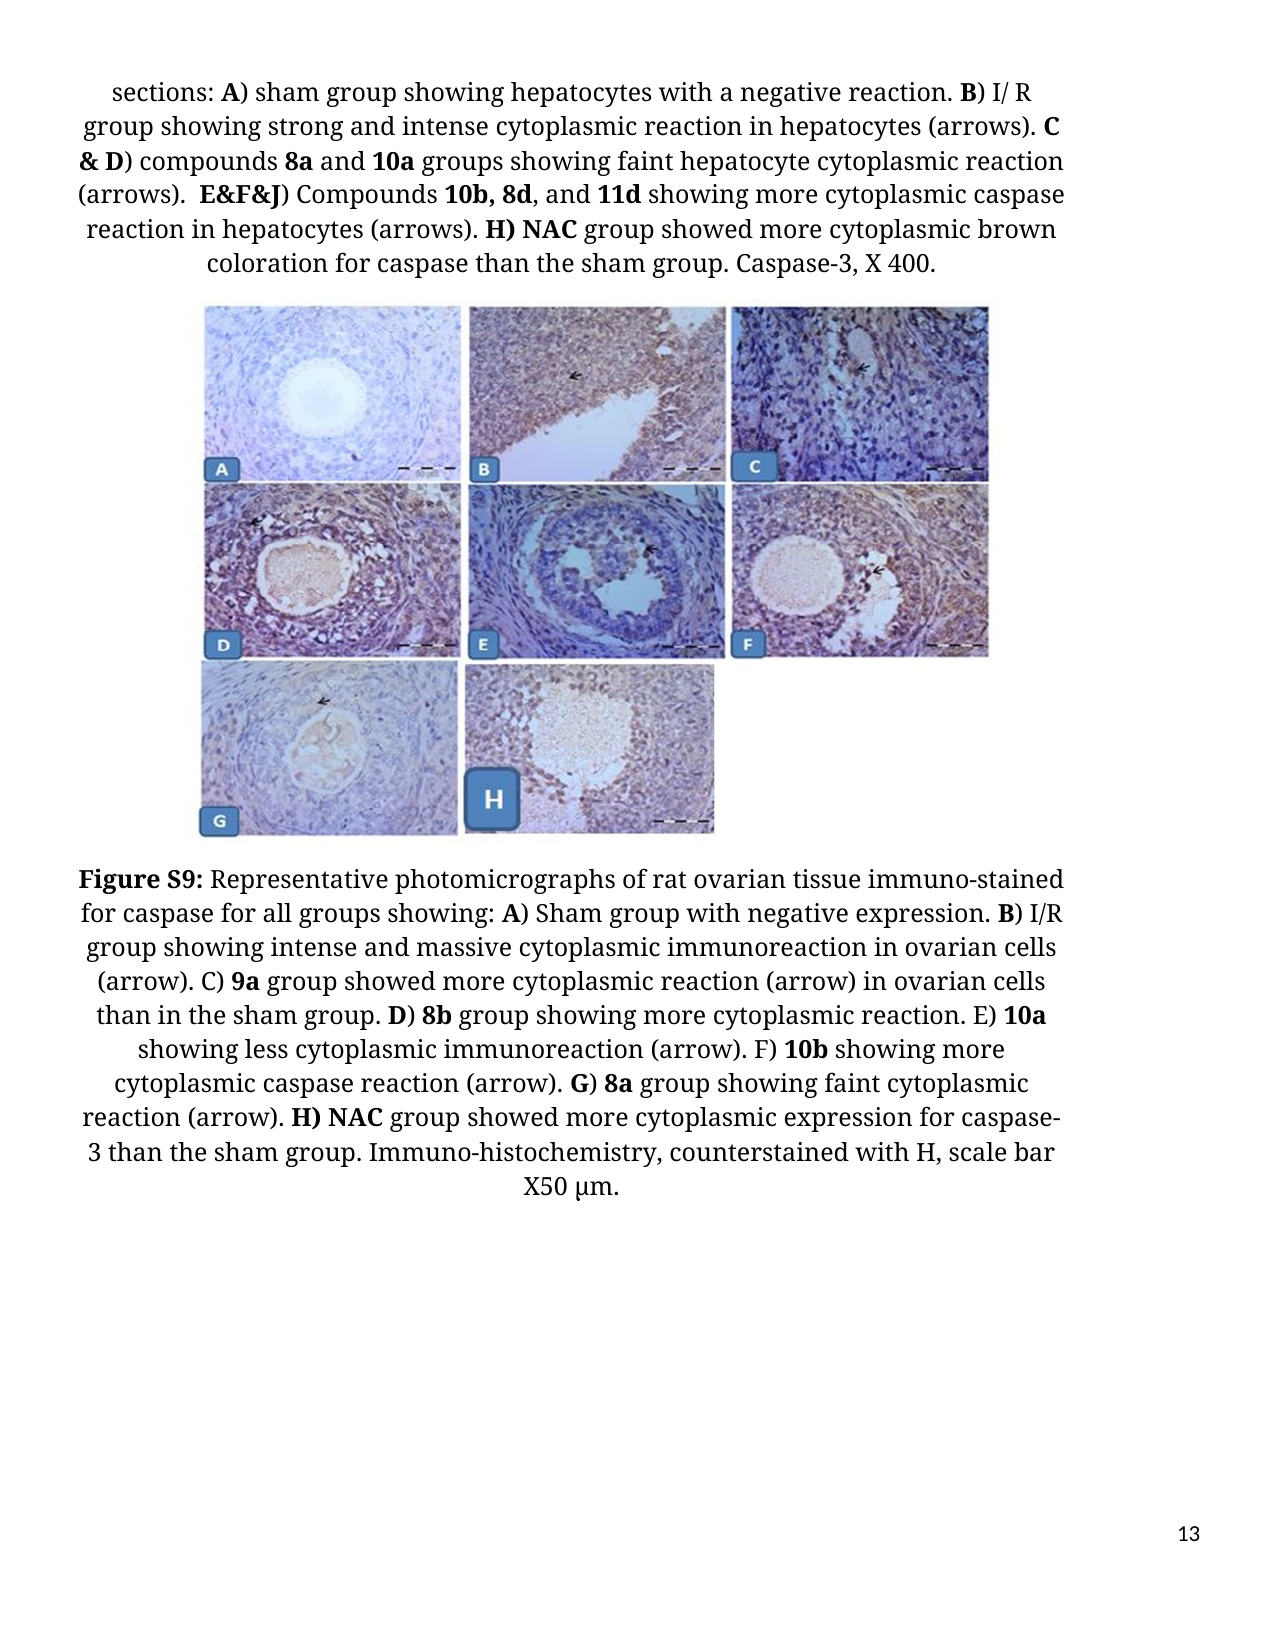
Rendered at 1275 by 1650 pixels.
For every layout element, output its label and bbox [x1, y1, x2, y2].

picture [184, 279, 1033, 862]
table_cell [64, 75, 1079, 1287]
